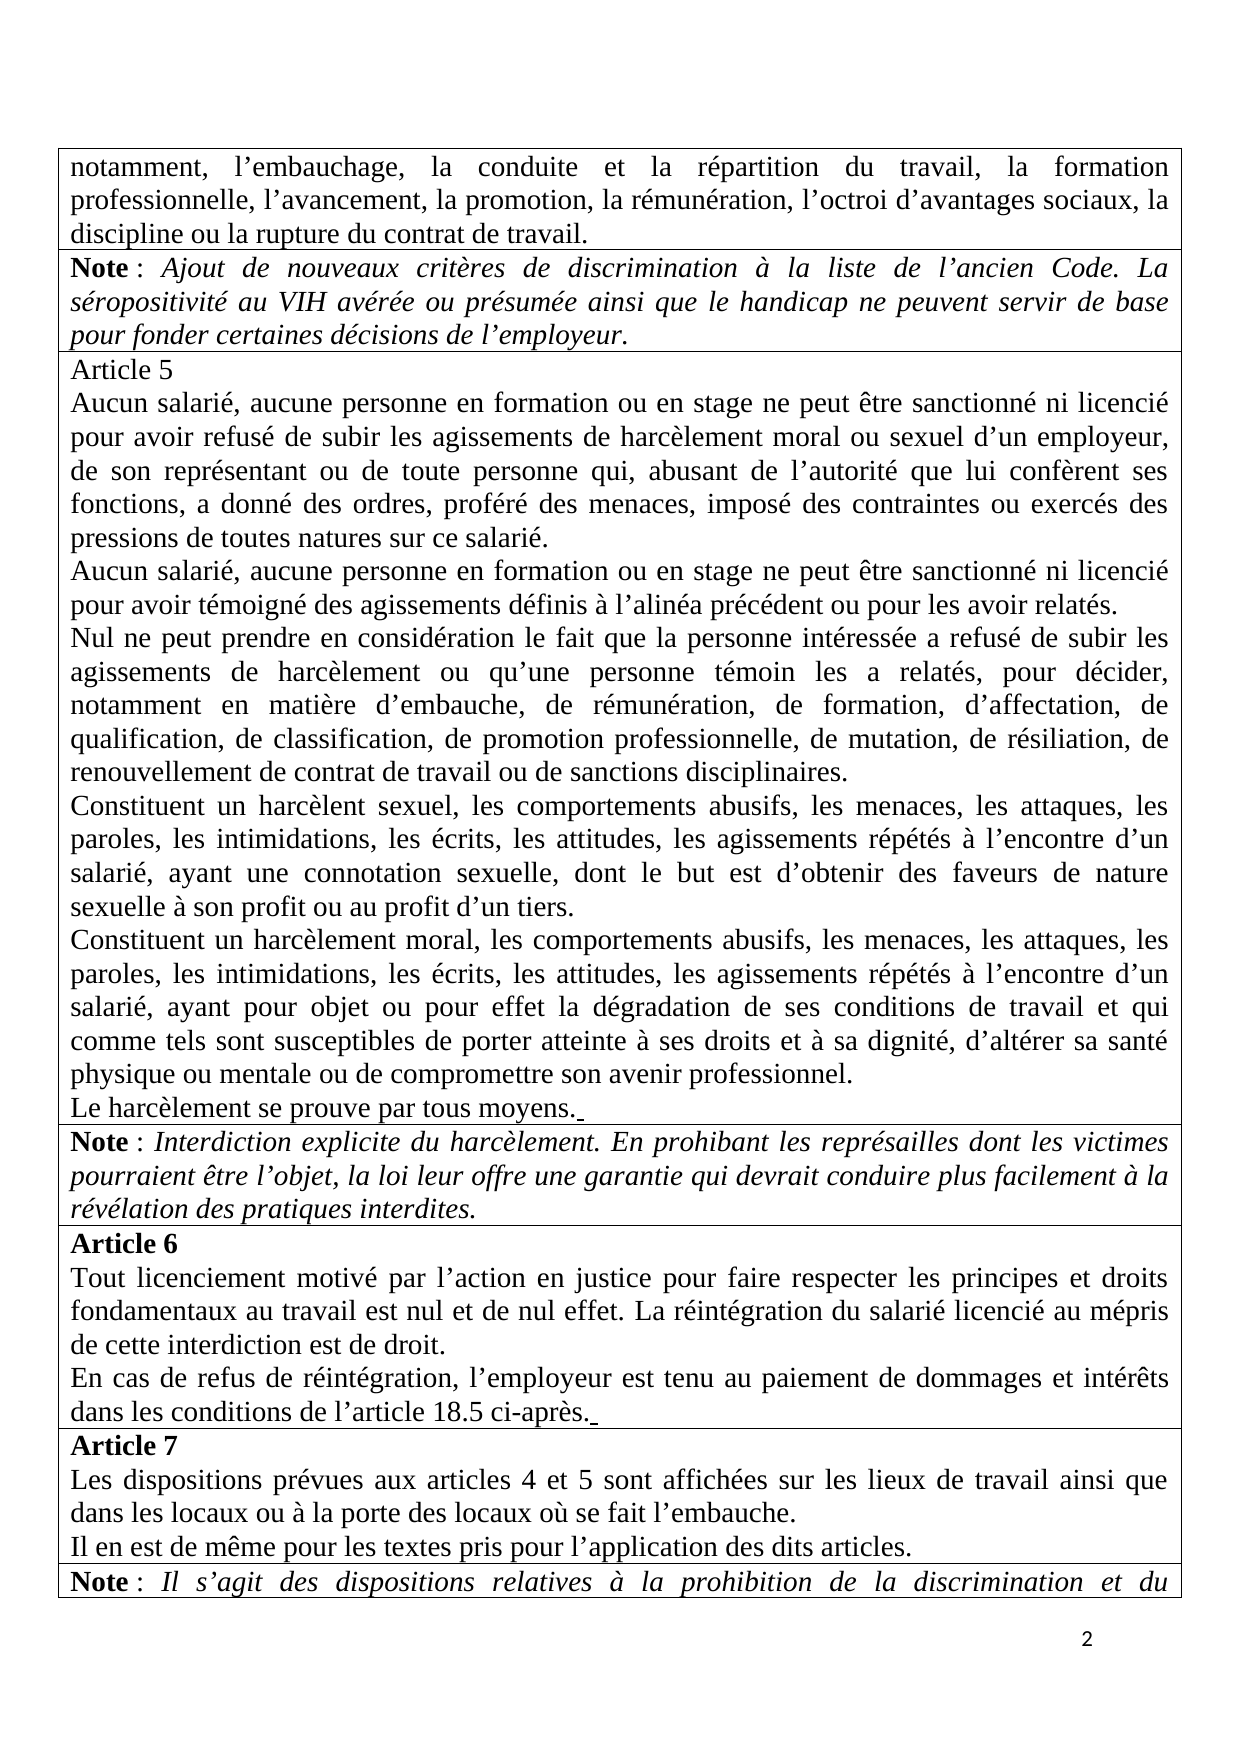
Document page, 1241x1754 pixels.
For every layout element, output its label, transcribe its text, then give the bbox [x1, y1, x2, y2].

table_cell Article 7 Les dispositions prévues aux articles 4 et 5 sont affichées sur les lieux de travail ainsi que dans les locaux ou à la porte des locaux où se fait l’embauche. Il en est de même pour les textes pris pour l’application des dits articles. [59, 1429, 1181, 1563]
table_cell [59, 1564, 1181, 1597]
table_cell Article 5 Aucun salarié, aucune personne en formation ou en stage ne peut être sanctionné ni licencié pour avoir refusé de subir les agissements de harcèlement moral ou sexuel d’un employeur, de son représentant ou de toute personne qui, abusant de l’autorité que lui confèrent ses fonctions, a donné des ordres, proféré des menaces, imposé des contraintes ou exercés des pressions de toutes natures sur ce salarié. Aucun salarié, aucune personne en formation ou en stage ne peut être sanctionné ni licencié pour avoir témoigné des agissements définis à l’alinéa précédent ou pour les avoir relatés. Nul ne peut prendre en considération le fait que la personne intéressée a refusé de subir les agissements de harcèlement ou qu’une personne témoin les a relatés, pour décider, notamment en matière d’embauche, de rémunération, de formation, d’affectation, de qualification, de classification, de promotion professionnelle, de mutation, de résiliation, de renouvellement de contrat de travail ou de sanctions disciplinaires. Constituent un harcèlent sexuel, les comportements abusifs, les menaces, les attaques, les paroles, les intimidations, les écrits, les attitudes, les agissements répétés à l’encontre d’un salarié, ayant une connotation sexuelle, dont le but est d’obtenir des faveurs de nature sexuelle à son profit ou au profit d’un tiers. Constituent un harcèlement moral, les comportements abusifs, les menaces, les attaques, les paroles, les intimidations, les écrits, les attitudes, les agissements répétés à l’encontre d’un salarié, ayant pour objet ou pour effet la dégradation de ses conditions de travail et qui comme tels sont susceptibles de porter atteinte à ses droits et à sa dignité, d’altérer sa santé physique ou mentale ou de compromettre son avenir professionnel. Le harcèlement se prouve par tous moyens. [59, 352, 1181, 1123]
table_cell Article 6 Tout licenciement motivé par l’action en justice pour faire respecter les principes et droits fondamentaux au travail est nul et de nul effet. La réintégration du salarié licencié au mépris de cette interdiction est de droit. En cas de refus de réintégration, l’employeur est tenu au paiement de dommages et intérêts dans les conditions de l’article 18.5 ci-après. [59, 1226, 1181, 1427]
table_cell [59, 149, 1181, 249]
table_cell Note : Ajout de nouveaux critères de discrimination à la liste de l’ancien Code. La séropositivité au VIH avérée ou présumée ainsi que le handicap ne peuvent servir de base pour fonder certaines décisions de l’employeur. [59, 250, 1181, 351]
table_cell Note : Interdiction explicite du harcèlement. En prohibant les représailles dont les victimes pourraient être l’objet, la loi leur offre une garantie qui devrait conduire plus facilement à la révélation des pratiques interdites. [59, 1125, 1181, 1225]
